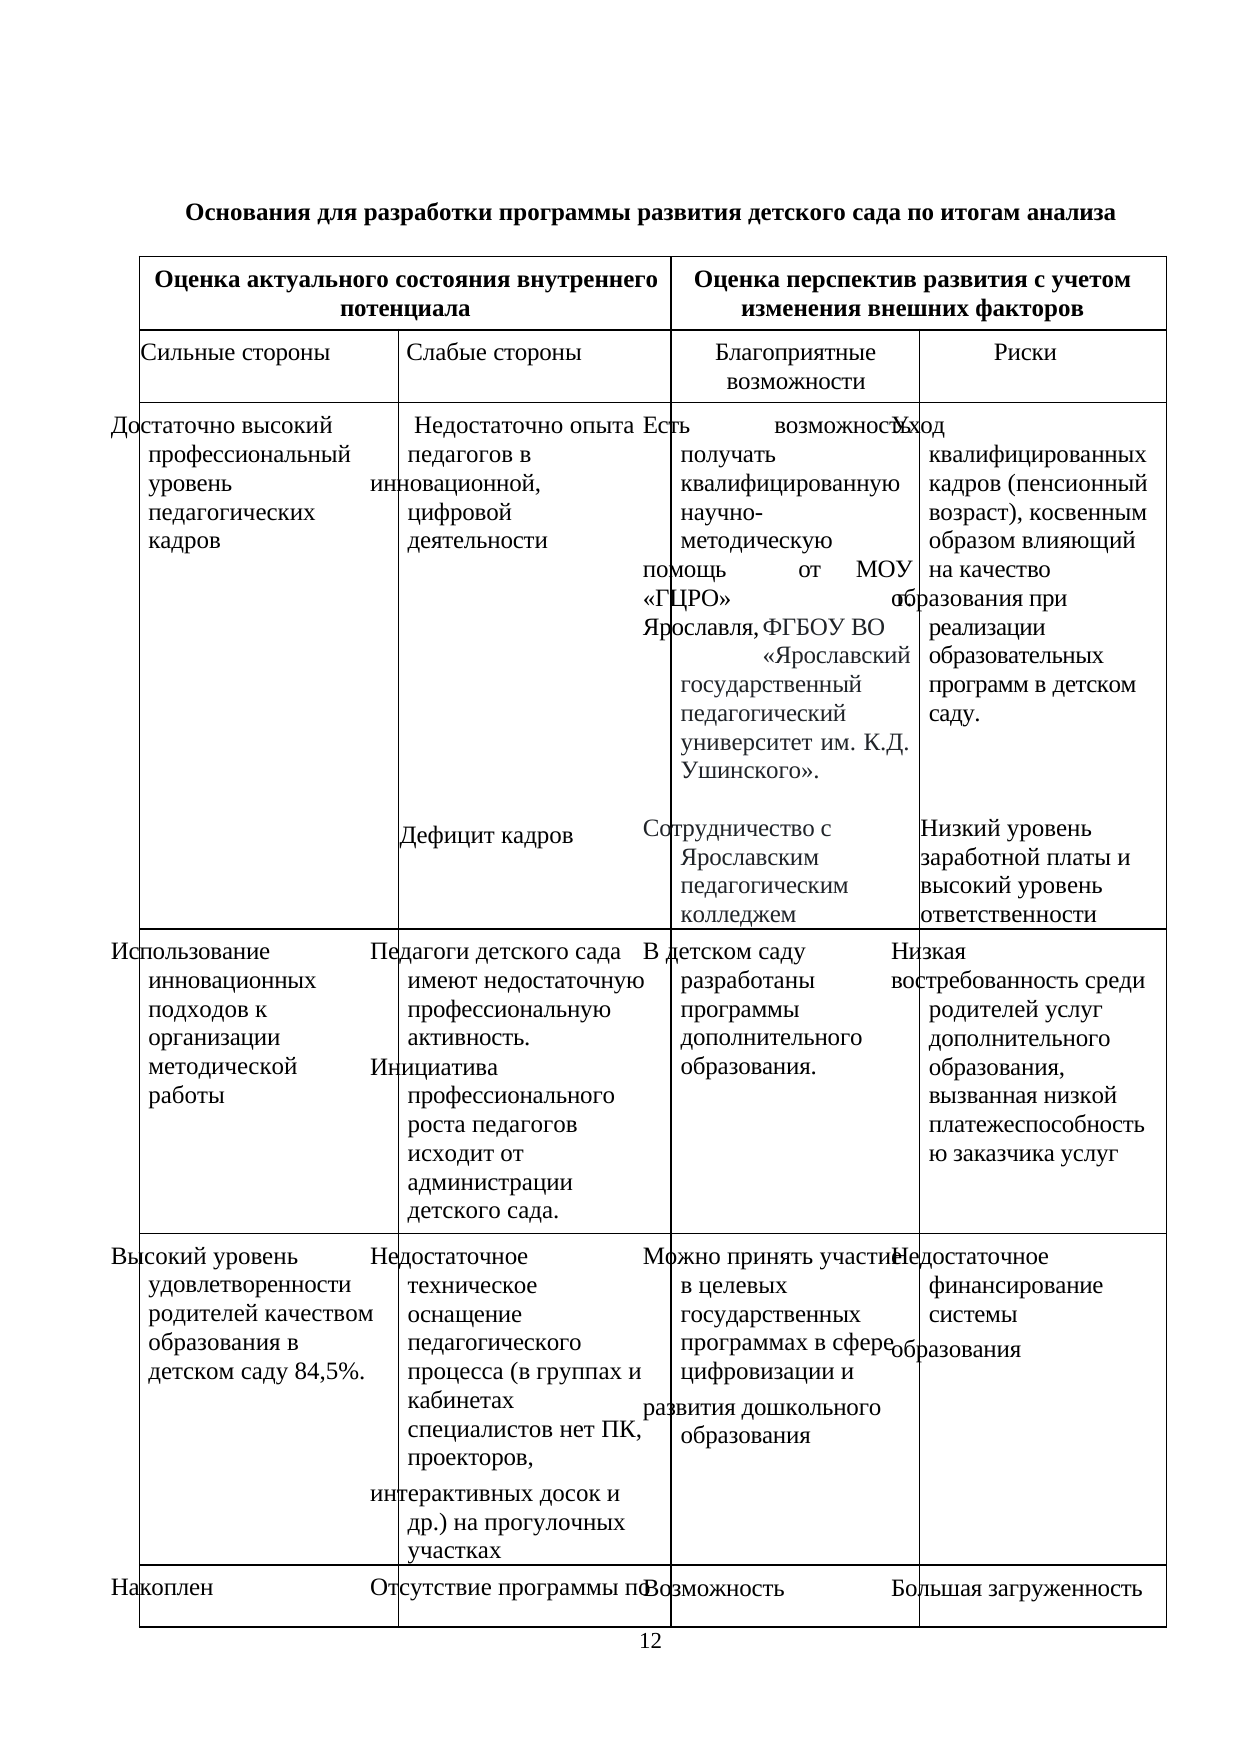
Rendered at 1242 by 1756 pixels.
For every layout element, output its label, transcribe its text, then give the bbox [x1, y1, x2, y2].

table_header Оценка актуального состояния внутреннего потенциала [140, 257, 670, 329]
table_cell Недостаточно опыта педагогов в инновационной, цифровой деятельности Дефицит кадров [399, 403, 670, 928]
table_header Оценка перспектив развития с учетом изменения внешних факторов [672, 257, 1166, 329]
table_cell Уход квалифицированных кадров (пенсионный возраст), косвенным образом влияющий на качество образования при реализации образовательных программ в детском саду. Низкий уровень заработной платы и высокий уровень ответственности [920, 403, 1166, 928]
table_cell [399, 1566, 670, 1626]
table_cell Недостаточное техническое оснащение педагогического процесса (в группах и кабинетах специалистов нет ПК, проекторов, интерактивных досок и др.) на прогулочных участках [399, 1234, 670, 1564]
table_cell Сильные стороны [140, 331, 398, 402]
table_cell Педагоги детского сада имеют недостаточную профессиональную активность. Инициатива профессионального роста педагогов исходит от администрации детского сада. [399, 930, 670, 1233]
table_cell Низкая востребованность среди родителей услуг дополнительного образования, вызванная низкой платежеспособностью заказчика услуг [920, 930, 1166, 1233]
table_cell Недостаточное финансирование системы образования [920, 1234, 1166, 1564]
table_cell Есть возможность получать квалифицированную научно- методическую помощь от МОУ «ГЦРО» г. Ярославля, ФГБОУ ВО «Ярославский государственный педагогический университет им. К.Д. Ушинского». Сотрудничество с Ярославским педагогическим колледжем [672, 403, 919, 928]
table_cell Благоприятные возможности [672, 331, 919, 402]
table_cell Слабые стороны [399, 331, 670, 402]
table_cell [920, 1566, 1166, 1626]
table_cell Достаточно высокий профессиональный уровень педагогических кадров [140, 403, 398, 928]
text Основания для разработки программы развития детского сада по итогам анализа [133, 197, 1168, 226]
table_cell Использование инновационных подходов к организации методической работы [140, 930, 398, 1233]
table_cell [672, 1566, 919, 1626]
table_cell Можно принять участие в целевых государственных программах в сфере цифровизации и развития дошкольного образования [672, 1234, 919, 1564]
table_cell Риски [920, 331, 1166, 402]
table_cell Высокий уровень удовлетворенности родителей качеством образования в детском саду 84,5%. [140, 1234, 398, 1564]
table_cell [140, 1566, 398, 1626]
table_cell В детском саду разработаны программы дополнительного образования. [672, 930, 919, 1233]
